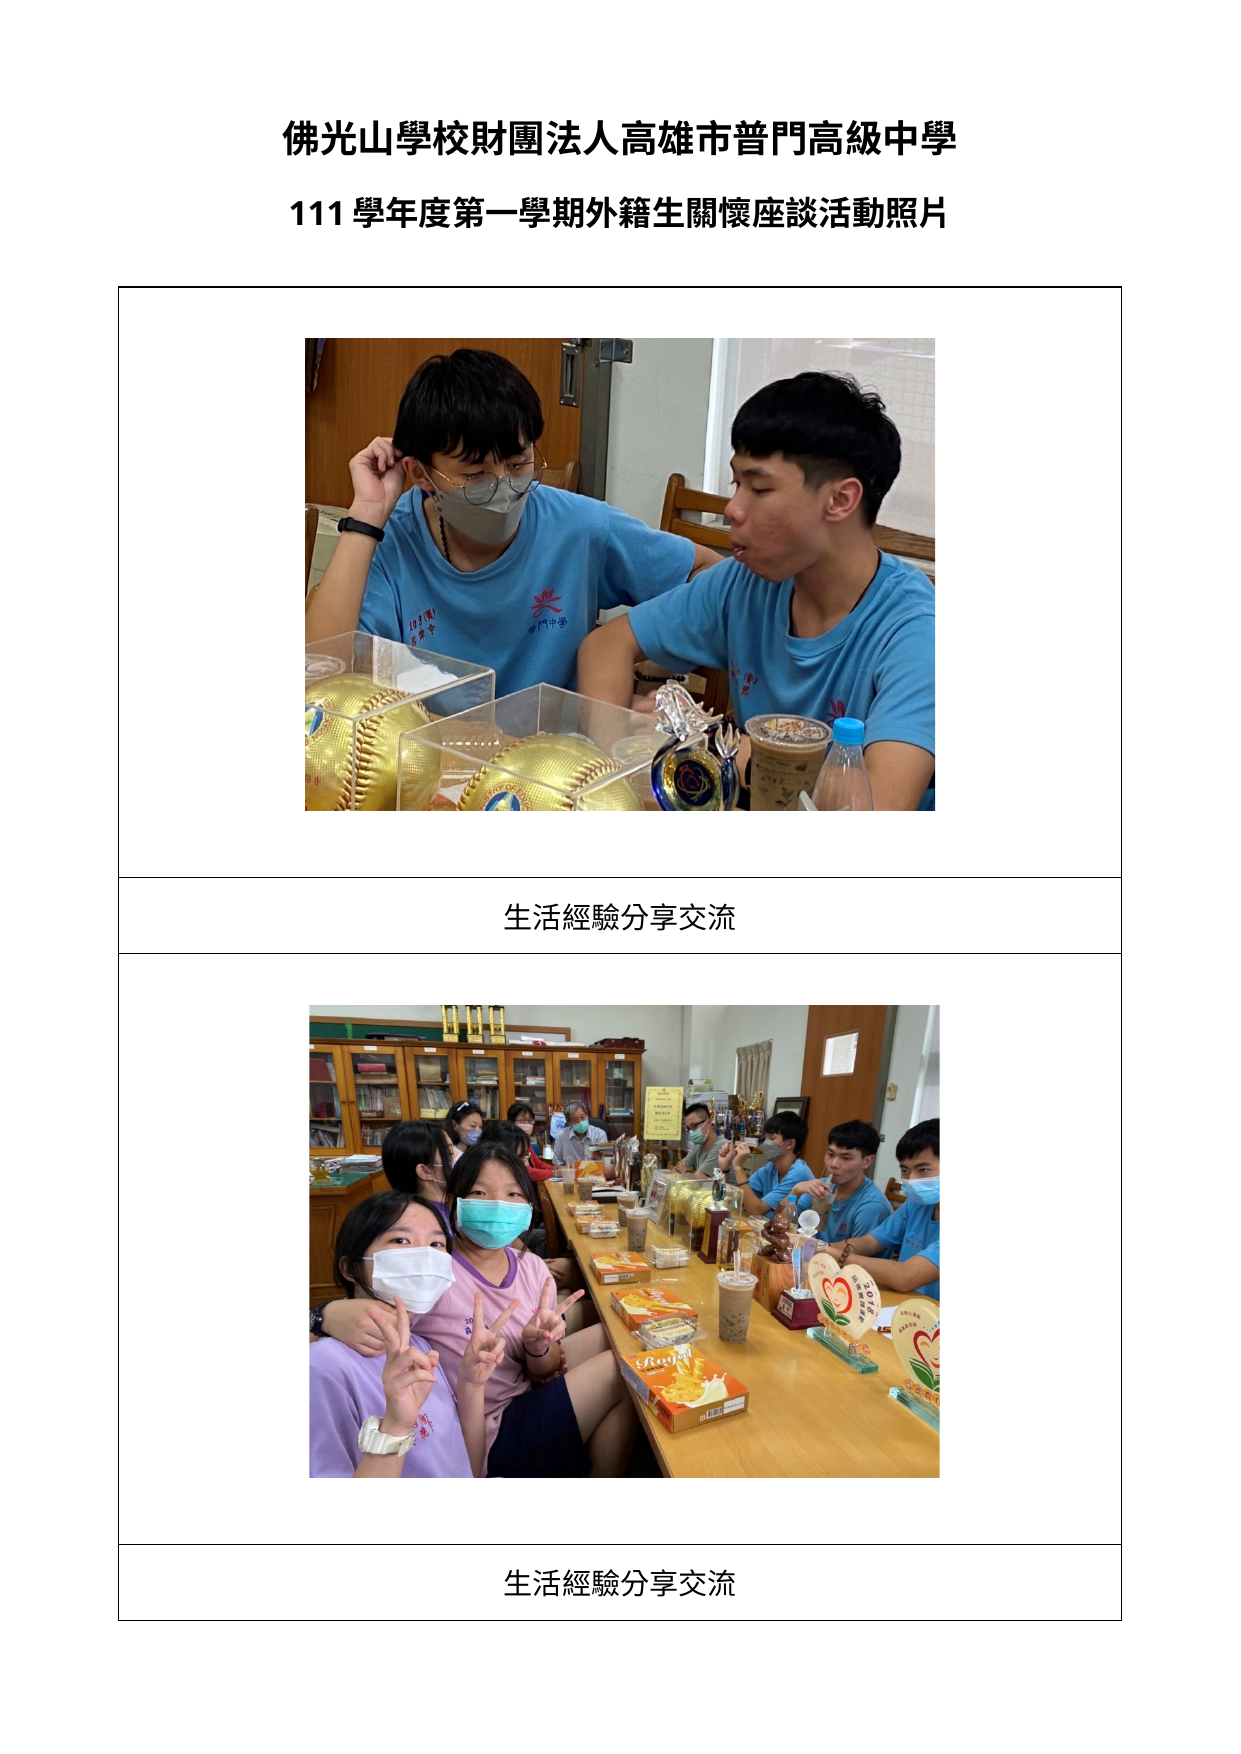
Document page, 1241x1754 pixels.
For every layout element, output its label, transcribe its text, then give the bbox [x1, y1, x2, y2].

table_header [119, 288, 1121, 877]
table_cell 生活經驗分享交流 [119, 1545, 1121, 1619]
table_cell [119, 954, 1121, 1543]
picture [309, 1005, 940, 1478]
picture [305, 338, 936, 811]
table_cell 生活經驗分享交流 [119, 878, 1121, 953]
text 111學年度第一學期外籍生關懷座談活動照片 [118, 174, 1122, 249]
text 佛光山學校財團法人高雄市普門高級中學 [118, 99, 1122, 174]
